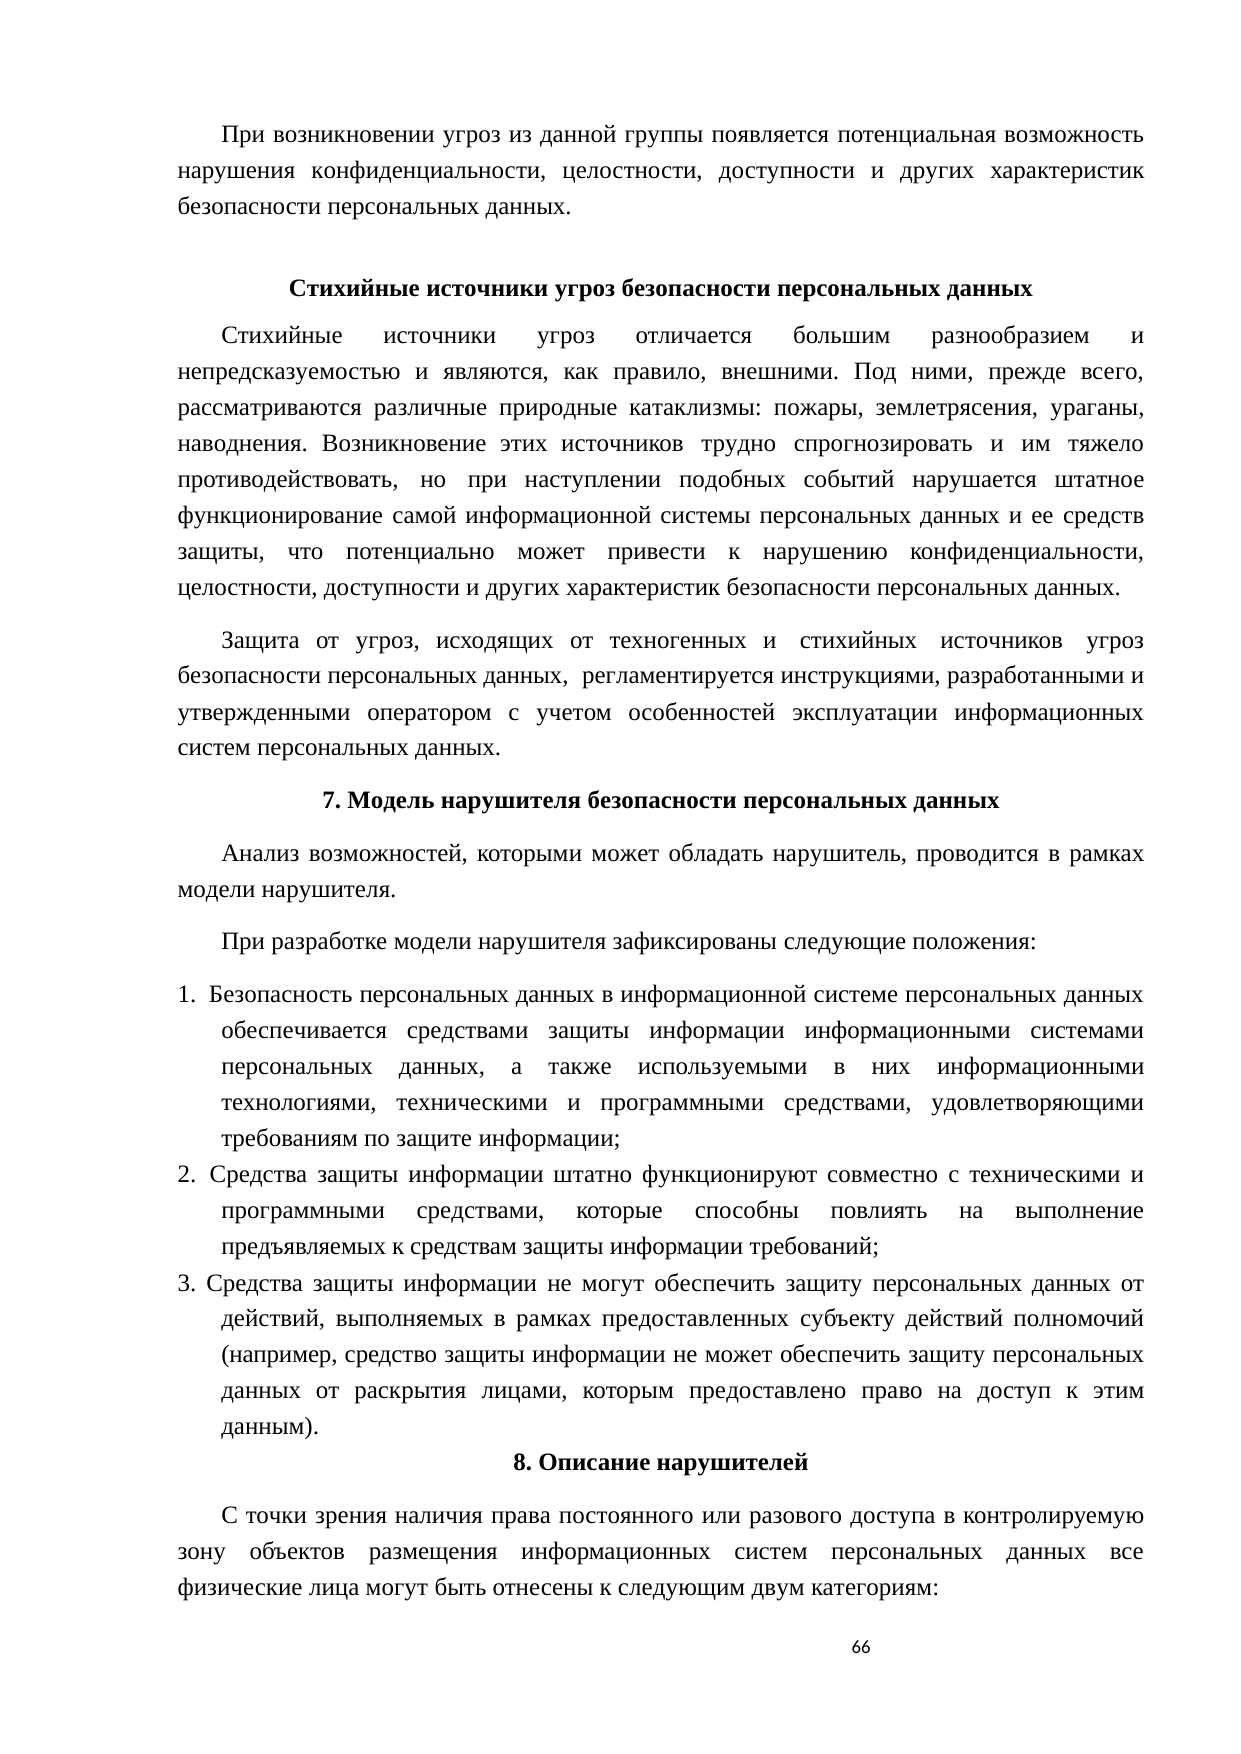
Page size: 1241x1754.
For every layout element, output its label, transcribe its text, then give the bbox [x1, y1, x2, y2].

text С точки зрения наличия права постоянного или разового доступа в контролируемую зону объектов размещения информационных систем персональных данных все физические лица могут быть отнесены к следующим двум категориям: [177, 1500, 1144, 1601]
text При разработке модели нарушителя зафиксированы следующие положения: [177, 926, 1144, 955]
text При возникновении угроз из данной группы появляется потенциальная возможность нарушения конфиденциальности, целостности, доступности и других характеристик безопасности персональных данных. [177, 119, 1144, 220]
text Анализ возможностей, которыми может обладать нарушитель, проводится в рамках модели нарушителя. [177, 838, 1144, 902]
text 2. Средства защиты информации штатно функционируют совместно с техническими и программными средствами, которые способны повлиять на выполнение предъявляемых к средствам защиты информации требований; [177, 1159, 1144, 1260]
text Защита от угроз, исходящих от техногенных и стихийных источников угроз безопасности персональных данных, регламентируется инструкциями, разработанными и утвержденными оператором с учетом особенностей эксплуатации информационных систем персональных данных. [177, 625, 1144, 761]
text 8. Описание нарушителей [177, 1447, 1144, 1476]
text Стихийные источники угроз безопасности персональных данных [177, 273, 1144, 302]
text Стихийные источники угроз отличается большим разнообразием и непредсказуемостью и являются, как правило, внешними. Под ними, прежде всего, рассматриваются различные природные катаклизмы: пожары, землетрясения, ураганы, наводнения. Возникновение этих источников трудно спрогнозировать и им тяжело противодействовать, но при наступлении подобных событий нарушается штатное функционирование самой информационной системы персональных данных и ее средств защиты, что потенциально может привести к нарушению конфиденциальности, целостности, доступности и других характеристик безопасности персональных данных. [177, 321, 1144, 601]
text 7. Модель нарушителя безопасности персональных данных [177, 785, 1144, 814]
text 1. Безопасность персональных данных в информационной системе персональных данных обеспечивается средствами защиты информации информационными системами персональных данных, а также используемыми в них информационными технологиями, техническими и программными средствами, удовлетворяющими требованиям по защите информации; [177, 979, 1144, 1151]
text 3. Средства защиты информации не могут обеспечить защиту персональных данных от действий, выполняемых в рамках предоставленных субъекту действий полномочий (например, средство защиты информации не может обеспечить защиту персональных данных от раскрытия лицами, которым предоставлено право на доступ к этим данным). [177, 1268, 1144, 1440]
